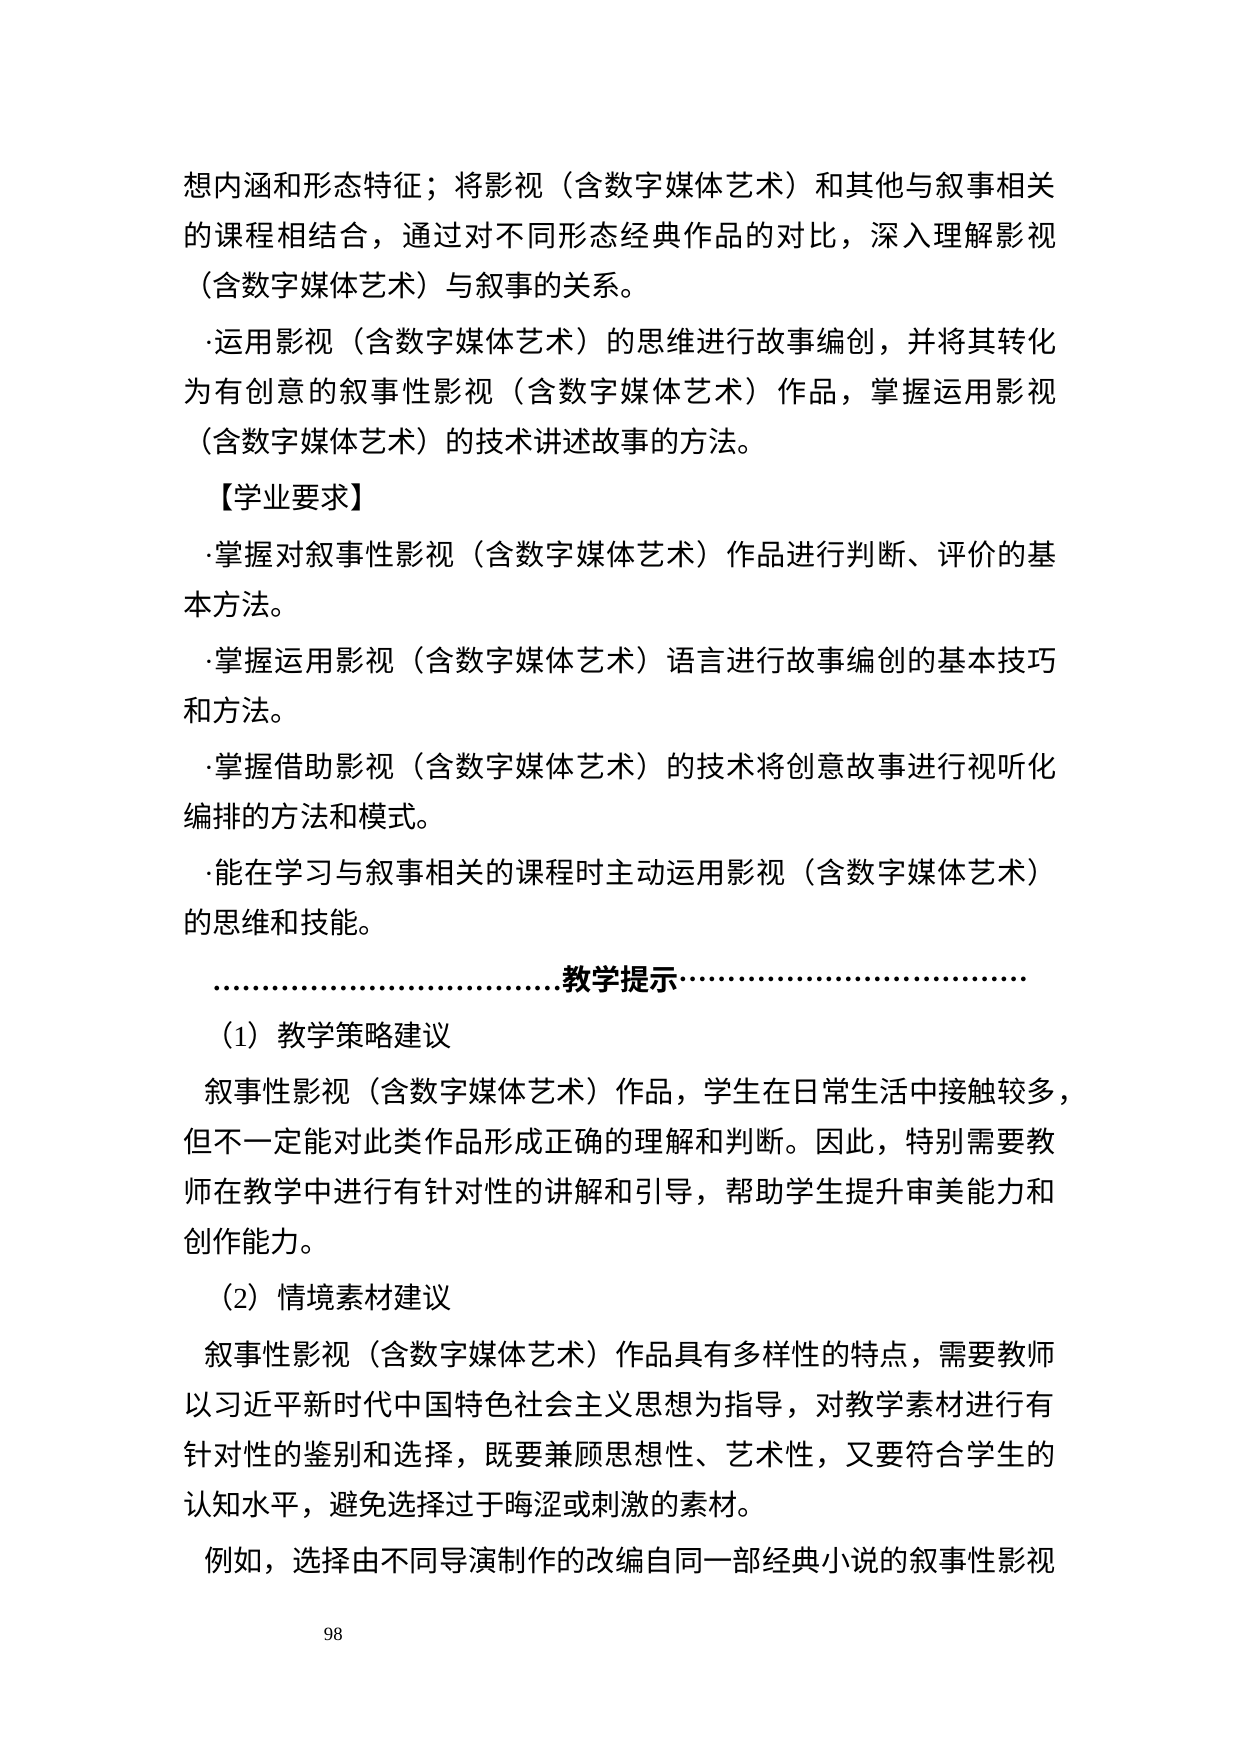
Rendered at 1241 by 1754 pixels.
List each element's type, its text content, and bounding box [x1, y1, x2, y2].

text 叙事性影视（含数字媒体艺术）作品，学生在日常生活中接触较多，但不一定能对此类作品形成正确的理解和判断。因此，特别需要教师在教学中进行有针对性的讲解和引导，帮助学生提升审美能力和创作能力。 [183, 1061, 1057, 1261]
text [183, 1529, 1057, 1579]
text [183, 154, 1057, 304]
text ·掌握运用影视（含数字媒体艺术）语言进行故事编创的基本技巧和方法。 [183, 629, 1057, 729]
text ·掌握对叙事性影视（含数字媒体艺术）作品进行判断、评价的基本方法。 [183, 523, 1057, 623]
text 【学业要求】 [183, 467, 1057, 517]
text ·掌握借助影视（含数字媒体艺术）的技术将创意故事进行视听化编排的方法和模式。 [183, 736, 1057, 836]
text （1）教学策略建议 [183, 1004, 1057, 1054]
text （2）情境素材建议 [183, 1267, 1057, 1317]
text ·能在学习与叙事相关的课程时主动运用影视（含数字媒体艺术）的思维和技能。 [183, 842, 1057, 942]
text ………………………………教学提示……………………………… [183, 948, 1057, 998]
text 叙事性影视（含数字媒体艺术）作品具有多样性的特点，需要教师以习近平新时代中国特色社会主义思想为指导，对教学素材进行有针对性的鉴别和选择，既要兼顾思想性、艺术性，又要符合学生的认知水平，避免选择过于晦涩或刺激的素材。 [183, 1323, 1057, 1523]
text ·运用影视（含数字媒体艺术）的思维进行故事编创，并将其转化为有创意的叙事性影视（含数字媒体艺术）作品，掌握运用影视（含数字媒体艺术）的技术讲述故事的方法。 [183, 311, 1057, 461]
